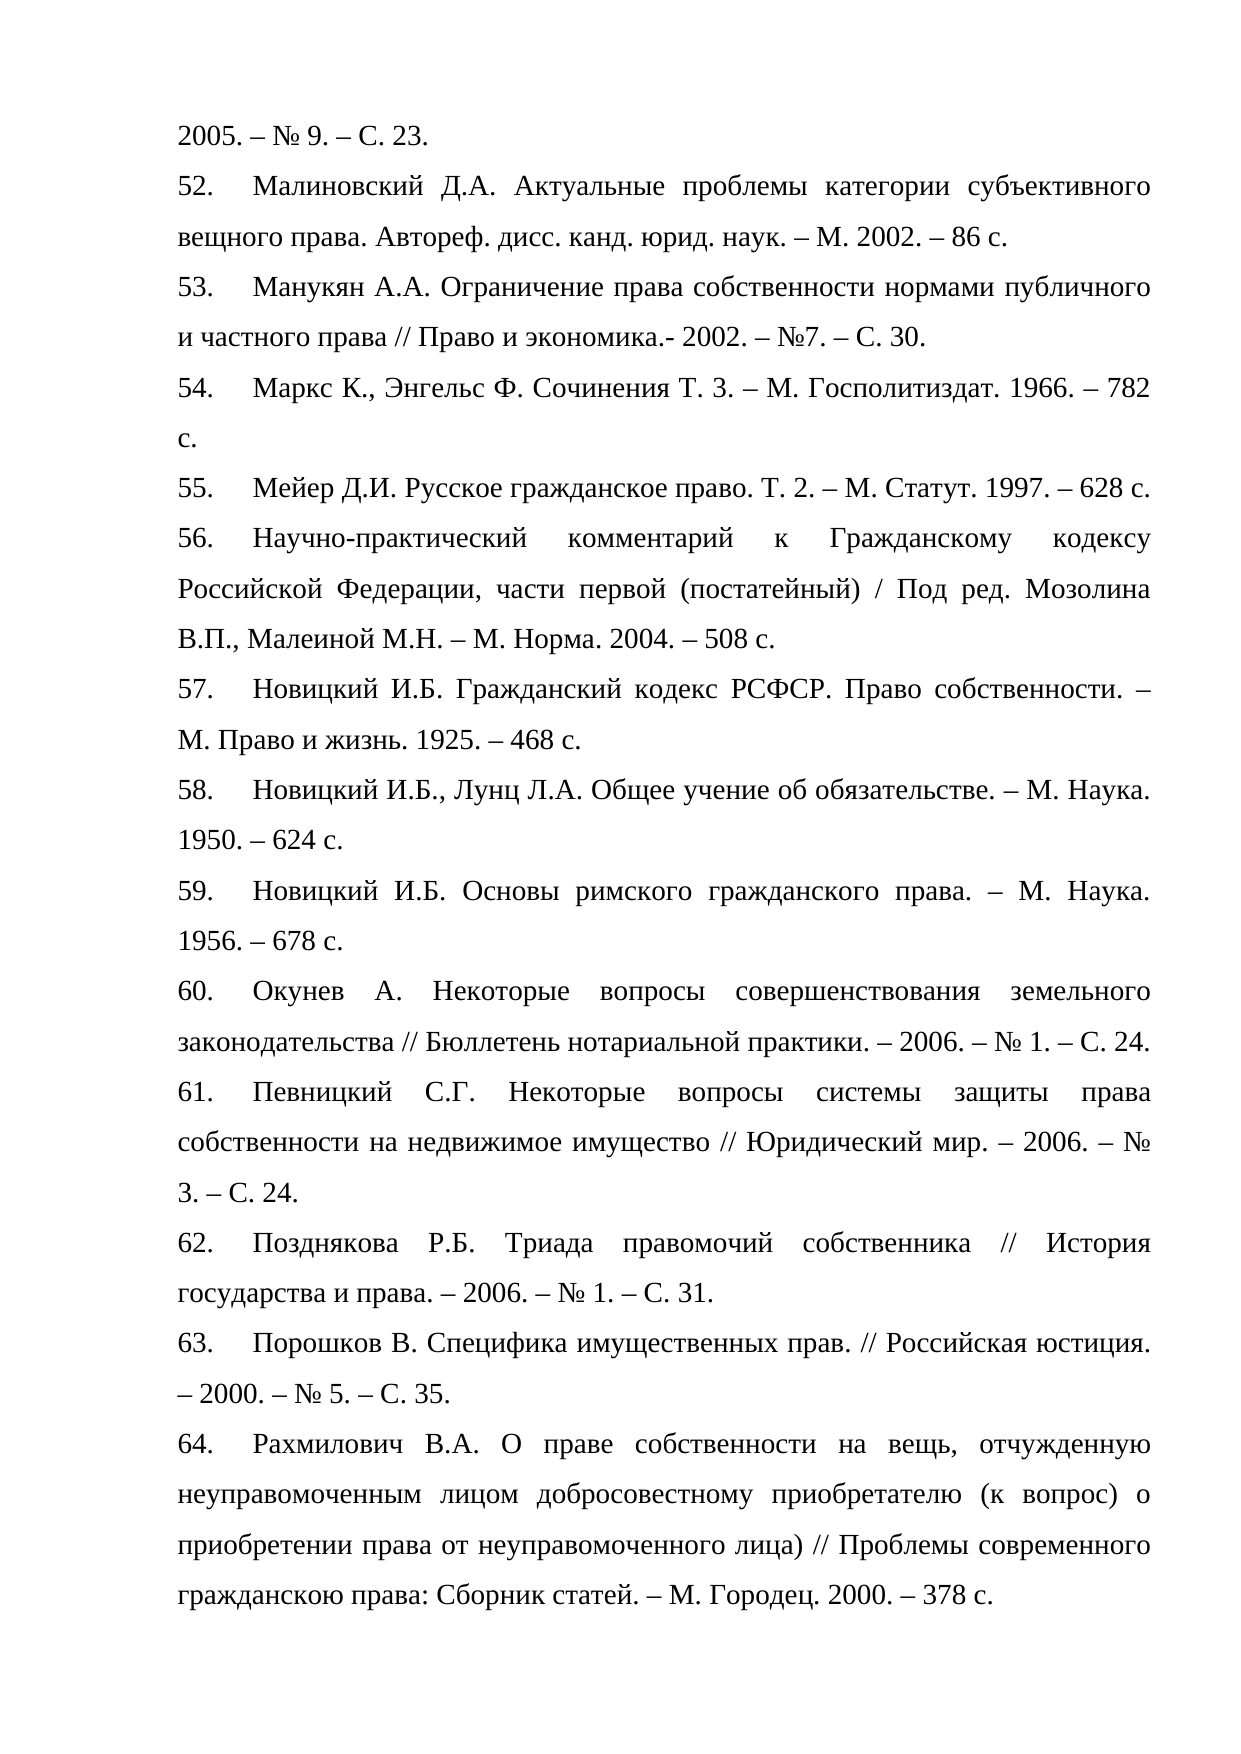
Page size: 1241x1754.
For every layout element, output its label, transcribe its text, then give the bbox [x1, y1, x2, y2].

list Новицкий И.Б. Основы римского гражданского права. – М. Наука. 1956. – 678 с. [177, 873, 1152, 957]
list Порошков В. Специфика имущественных прав. // Российская юстиция. – 2000. – № 5. – С. 35. [177, 1326, 1152, 1409]
list Позднякова Р.Б. Триада правомочий собственника // История государства и права. – 2006. – № 1. – С. 31. [177, 1225, 1152, 1309]
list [177, 118, 1152, 152]
list Маркс К., Энгельс Ф. Сочинения Т. 3. – М. Госполитиздат. 1966. – 782 с. [177, 370, 1152, 453]
list Манукян А.А. Ограничение права собственности нормами публичного и частного права // Право и экономика.- 2002. – №7. – С. 30. [177, 269, 1152, 353]
list Мейер Д.И. Русское гражданское право. Т. 2. – М. Статут. 1997. – 628 с. [177, 470, 1152, 504]
list Новицкий И.Б., Лунц Л.А. Общее учение об обязательстве. – М. Наука. 1950. – 624 с. [177, 772, 1152, 856]
list Рахмилович В.А. О праве собственности на вещь, отчужденную неуправомоченным лицом добросовестному приобретателю (к вопрос) о приобретении права от неуправомоченного лица) // Проблемы современного гражданскою права: Сборник статей. – М. Городец. 2000. – 378 с. [177, 1426, 1152, 1611]
list Певницкий С.Г. Некоторые вопросы системы защиты права собственности на недвижимое имущество // Юридический мир. – 2006. – № 3. – С. 24. [177, 1074, 1152, 1208]
list Научно-практический комментарий к Гражданскому кодексу Российской Федерации, части первой (постатейный) / Под ред. Мозолина В.П., Малеиной М.Н. – М. Норма. 2004. – 508 с. [177, 521, 1152, 655]
list Новицкий И.Б. Гражданский кодекс РСФСР. Право собственности. – М. Право и жизнь. 1925. – 468 с. [177, 672, 1152, 755]
list Малиновский Д.А. Актуальные проблемы категории субъективного вещного права. Автореф. дисс. канд. юрид. наук. – М. 2002. – 86 с. [177, 168, 1152, 252]
list Окунев А. Некоторые вопросы совершенствования земельного законодательства // Бюллетень нотариальной практики. – 2006. – № 1. – С. 24. [177, 973, 1152, 1057]
